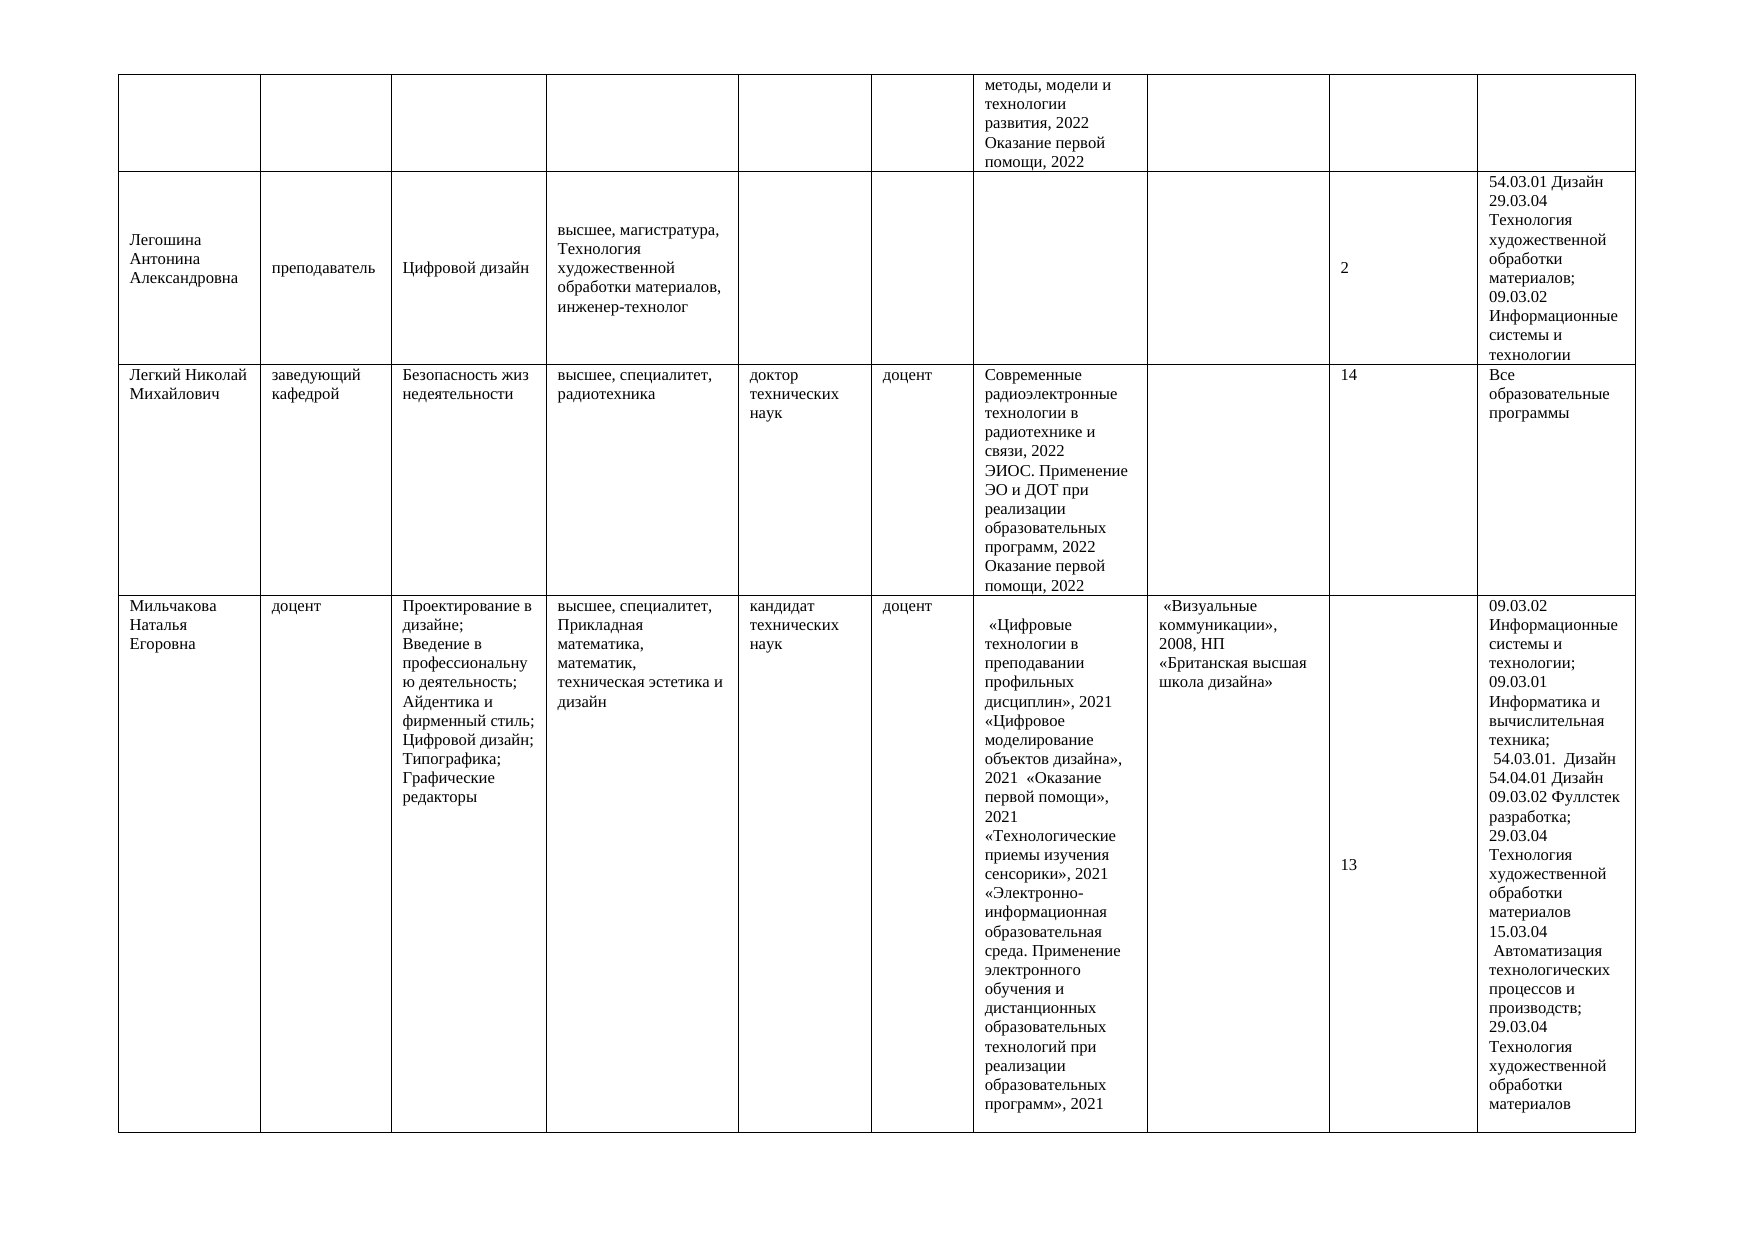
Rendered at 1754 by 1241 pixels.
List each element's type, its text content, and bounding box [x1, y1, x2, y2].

table_cell «Цифровые технологии в преподавании профильных дисциплин», 2021 «Цифровое моделирование объектов дизайна», 2021 «Оказание первой помощи», 2021 «Технологические приемы изучения сенсорики», 2021 «Электронно-информационная образовательная среда. Применение электронного обучения и дистанционных образовательных технологий при реализации образовательных программ», 2021 [974, 596, 1147, 1132]
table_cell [547, 75, 738, 171]
table_cell Легошина Антонина Александровна [119, 172, 260, 363]
table_cell преподаватель [261, 172, 391, 363]
table_cell высшее, специалитет, радиотехника [547, 365, 738, 594]
table_cell «Визуальные коммуникации», 2008, НП «Британская высшая школа дизайна» [1148, 596, 1329, 1132]
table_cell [1478, 75, 1635, 171]
table_cell Все образовательные программы [1478, 365, 1635, 594]
table_cell Цифровой дизайн [392, 172, 546, 363]
table_cell Современные радиоэлектронные технологии в радиотехнике и связи, 2022 ЭИОС. Применение ЭО и ДОТ при реализации образовательных программ, 2022 Оказание первой помощи, 2022 [974, 365, 1147, 594]
table_cell [872, 172, 973, 363]
table_cell доцент [261, 596, 391, 1132]
table_cell доцент [872, 365, 973, 594]
table_cell [872, 75, 973, 171]
table_cell 09.03.02 Информационные системы и технологии; 09.03.01 Информатика и вычислительная техника; 54.03.01. Дизайн 54.04.01 Дизайн 09.03.02 Фуллстек разработка; 29.03.04 Технология художественной обработки материалов 15.03.04 Автоматизация технологических процессов и производств; 29.03.04 Технология художественной обработки материалов [1478, 596, 1635, 1132]
table_cell [974, 172, 1147, 363]
table_cell 54.03.01 Дизайн 29.03.04 Технология художественной обработки материалов; 09.03.02 Информационные системы и технологии [1478, 172, 1635, 363]
table_cell 13 [1330, 596, 1477, 1132]
table_cell [1148, 365, 1329, 594]
table_cell высшее, специалитет, Прикладная математика, математик, техническая эстетика и дизайн [547, 596, 738, 1132]
table_cell [739, 75, 871, 171]
table_cell Легкий Николай Михайлович [119, 365, 260, 594]
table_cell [1148, 75, 1329, 171]
table_cell 2 [1330, 172, 1477, 363]
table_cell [119, 75, 260, 171]
table_cell 14 [1330, 365, 1477, 594]
table_cell Проектирование в дизайне; Введение в профессиональную деятельность; Айдентика и фирменный стиль; Цифровой дизайн; Типографика; Графические редакторы [392, 596, 546, 1132]
table_cell кандидат технических наук [739, 596, 871, 1132]
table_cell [392, 75, 546, 171]
table_cell [1148, 172, 1329, 363]
table_cell доцент [872, 596, 973, 1132]
table_cell заведующий кафедрой [261, 365, 391, 594]
table_cell 28 [1330, 75, 1477, 171]
table_cell Мильчакова Наталья Егоровна [119, 596, 260, 1132]
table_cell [261, 75, 391, 171]
table_cell Безопасность жизнедеятельности [392, 365, 546, 594]
table_cell доктор технических наук [739, 365, 871, 594]
table_cell высшее, магистратура, Технология художественной обработки материалов, инженер-технолог [547, 172, 738, 363]
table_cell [974, 75, 1147, 171]
table_cell [739, 172, 871, 363]
